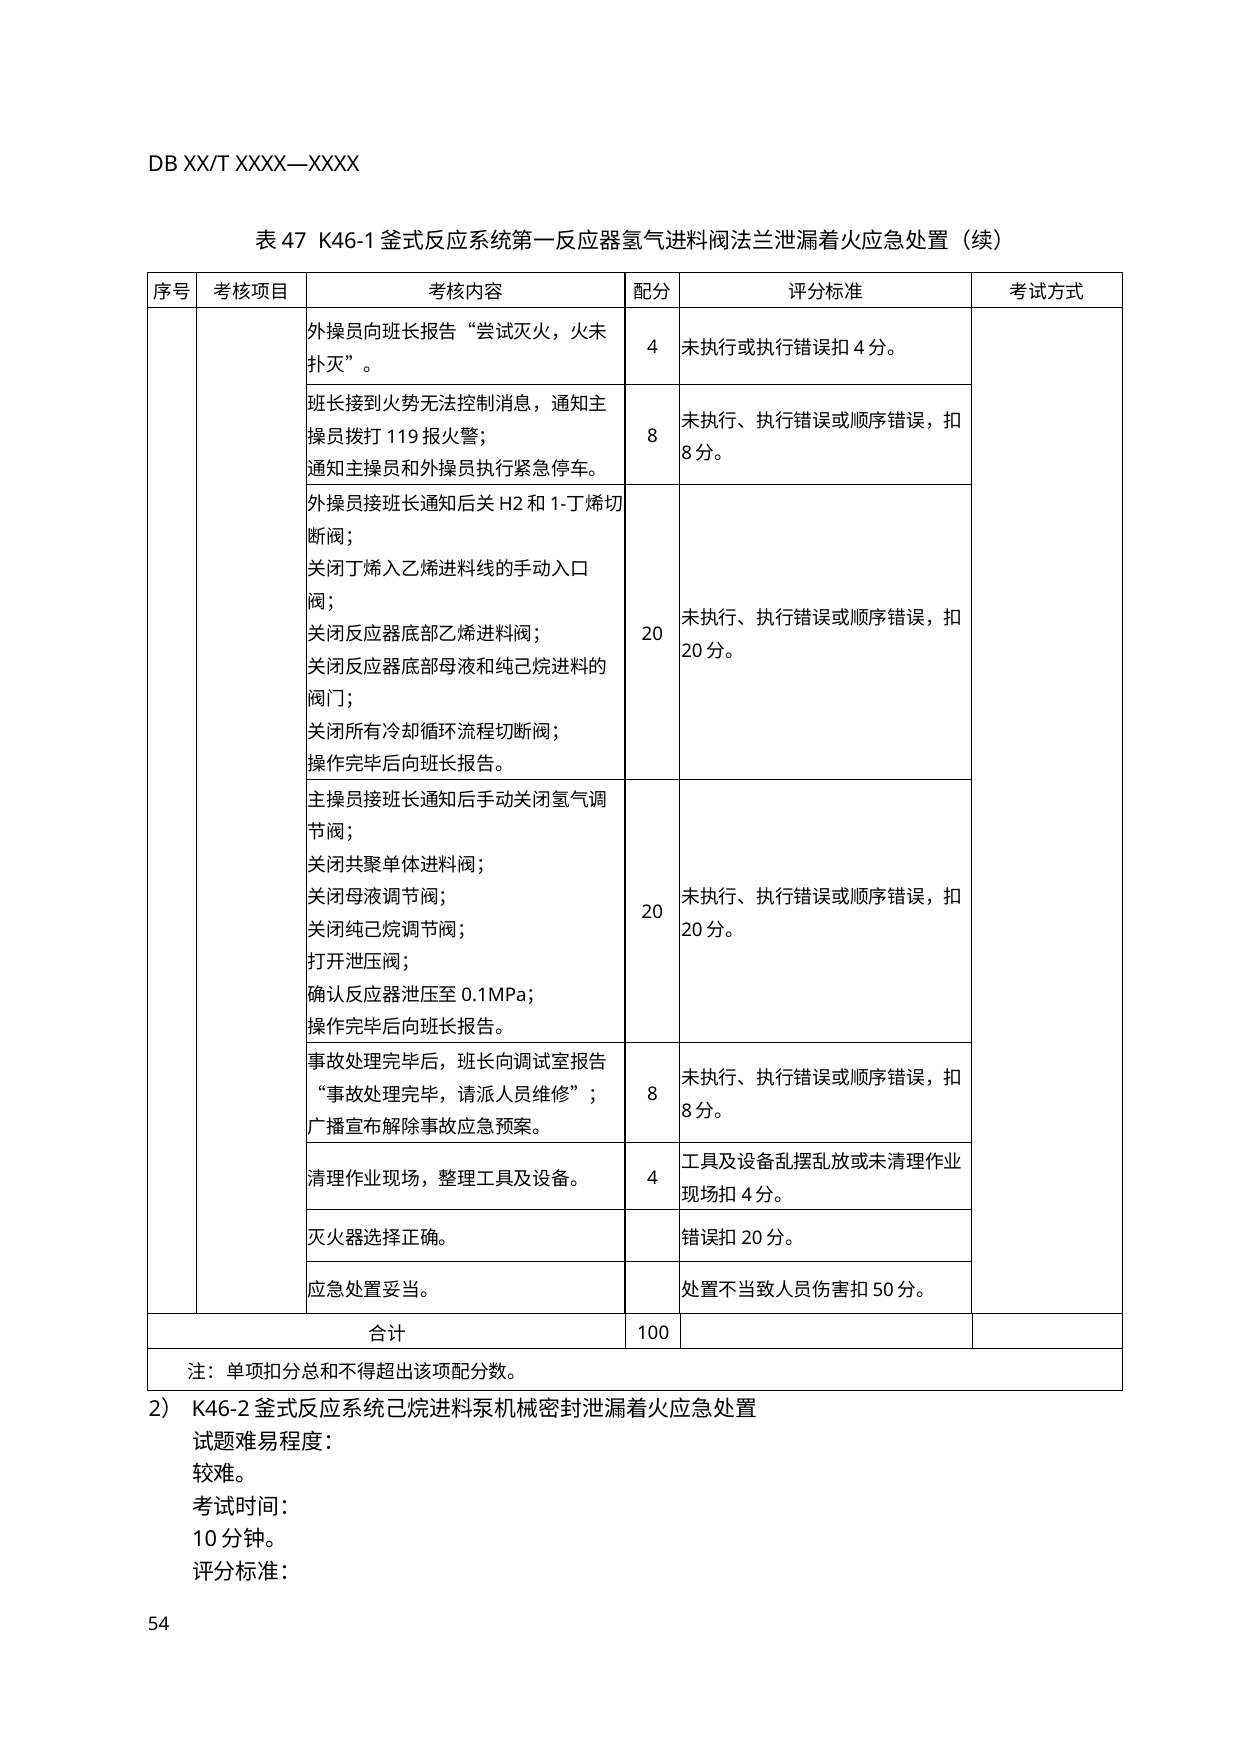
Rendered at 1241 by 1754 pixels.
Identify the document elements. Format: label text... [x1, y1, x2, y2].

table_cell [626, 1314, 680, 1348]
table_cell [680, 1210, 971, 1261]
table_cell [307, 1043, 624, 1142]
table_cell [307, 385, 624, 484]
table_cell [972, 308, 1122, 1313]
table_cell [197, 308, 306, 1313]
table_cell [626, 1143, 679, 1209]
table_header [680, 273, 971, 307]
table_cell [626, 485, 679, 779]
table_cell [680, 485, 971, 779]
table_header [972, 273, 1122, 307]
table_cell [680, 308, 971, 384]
list 表47 K46-1釜式反应系统第一反应器氢气进料阀法兰泄漏着火应急处置（续） [148, 223, 1122, 256]
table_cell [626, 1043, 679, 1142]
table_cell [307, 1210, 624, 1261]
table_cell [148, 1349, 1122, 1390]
text 较难。 [148, 1456, 1122, 1488]
list K46-2釜式反应系统己烷进料泵机械密封泄漏着火应急处置 [148, 1391, 1122, 1423]
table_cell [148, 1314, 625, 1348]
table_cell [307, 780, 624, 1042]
text 考试时间： [148, 1488, 1122, 1521]
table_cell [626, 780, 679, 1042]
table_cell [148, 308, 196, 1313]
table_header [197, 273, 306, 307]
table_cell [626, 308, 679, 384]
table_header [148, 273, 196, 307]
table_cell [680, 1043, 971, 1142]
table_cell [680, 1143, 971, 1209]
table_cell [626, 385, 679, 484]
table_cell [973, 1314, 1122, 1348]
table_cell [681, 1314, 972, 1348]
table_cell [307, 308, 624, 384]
text 10分钟。 [148, 1521, 1122, 1553]
text 评分标准： [148, 1553, 1122, 1586]
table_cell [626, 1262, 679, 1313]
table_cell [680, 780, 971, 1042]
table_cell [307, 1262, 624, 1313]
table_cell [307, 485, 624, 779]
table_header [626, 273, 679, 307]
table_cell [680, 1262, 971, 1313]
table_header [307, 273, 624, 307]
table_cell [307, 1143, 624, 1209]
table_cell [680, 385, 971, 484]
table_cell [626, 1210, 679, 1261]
text 试题难易程度： [148, 1423, 1122, 1456]
